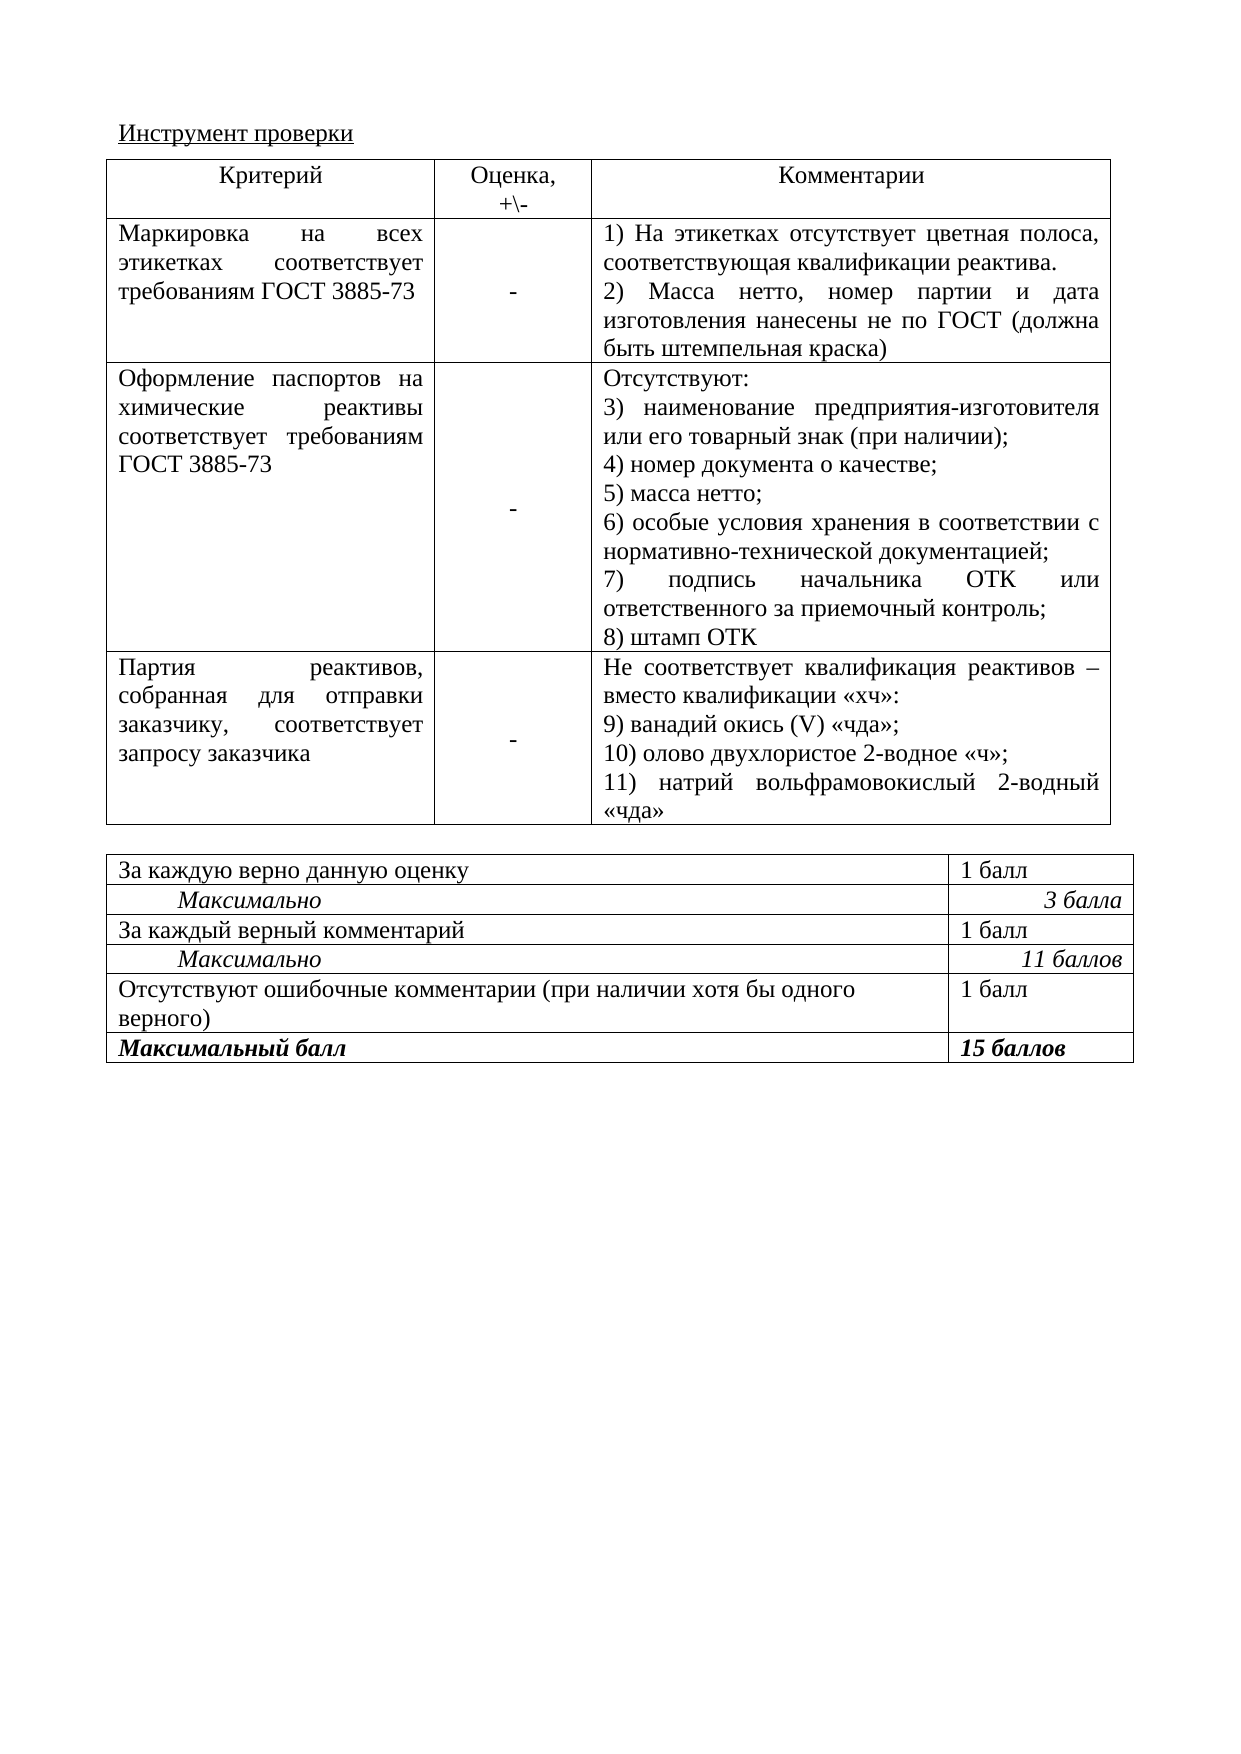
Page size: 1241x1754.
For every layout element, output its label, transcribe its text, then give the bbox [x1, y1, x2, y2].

table_header 1 балл [949, 855, 1133, 884]
table_cell Отсутствуют: 3) наименование предприятия-изготовителя или его товарный знак (при наличии); 4) номер документа о качестве; 5) масса нетто; 6) особые условия хранения в соответствии с нормативно-технической документацией; 7) подпись начальника ОТК или ответственного за приемочный контроль; 8) штамп ОТК [592, 363, 1110, 651]
table_cell 1 балл [949, 974, 1133, 1032]
table_cell За каждый верный комментарий [107, 915, 948, 943]
table_header Комментарии [592, 160, 1110, 217]
table_header Оценка, +\- [435, 160, 591, 217]
table_cell - [435, 652, 591, 824]
table_header За каждую верно данную оценку [107, 855, 948, 884]
table_cell 1) На этикетках отсутствует цветная полоса, соответствующая квалификации реактива. 2) Масса нетто, номер партии и дата изготовления нанесены не по ГОСТ (должна быть штемпельная краска) [592, 219, 1110, 362]
table_cell Максимально [107, 945, 948, 973]
table_cell Максимально [107, 885, 948, 914]
table_cell Партия реактивов, собранная для отправки заказчику, соответствует запросу заказчика [107, 652, 434, 824]
table_cell Маркировка на всех этикетках соответствует требованиям ГОСТ 3885-73 [107, 219, 434, 362]
table_cell - [435, 219, 591, 362]
table_cell Не соответствует квалификация реактивов – вместо квалификации «хч»: 9) ванадий окись (V) «чда»; 10) олово двухлористое 2-водное «ч»; 11) натрий вольфрамовокислый 2-водный «чда» [592, 652, 1110, 824]
table_cell - [435, 363, 591, 651]
table_cell Оформление паспортов на химические реактивы соответствует требованиям ГОСТ 3885-73 [107, 363, 434, 651]
table_cell Максимальный балл [107, 1033, 948, 1062]
table_cell 3 балла [949, 885, 1133, 914]
table_header Критерий [107, 160, 434, 217]
table_cell 11 баллов [949, 945, 1133, 973]
table_cell 15 баллов [949, 1033, 1133, 1062]
text Инструмент проверки [118, 118, 1122, 147]
table_cell Отсутствуют ошибочные комментарии (при наличии хотя бы одного верного) [107, 974, 948, 1032]
table_cell 1 балл [949, 915, 1133, 943]
